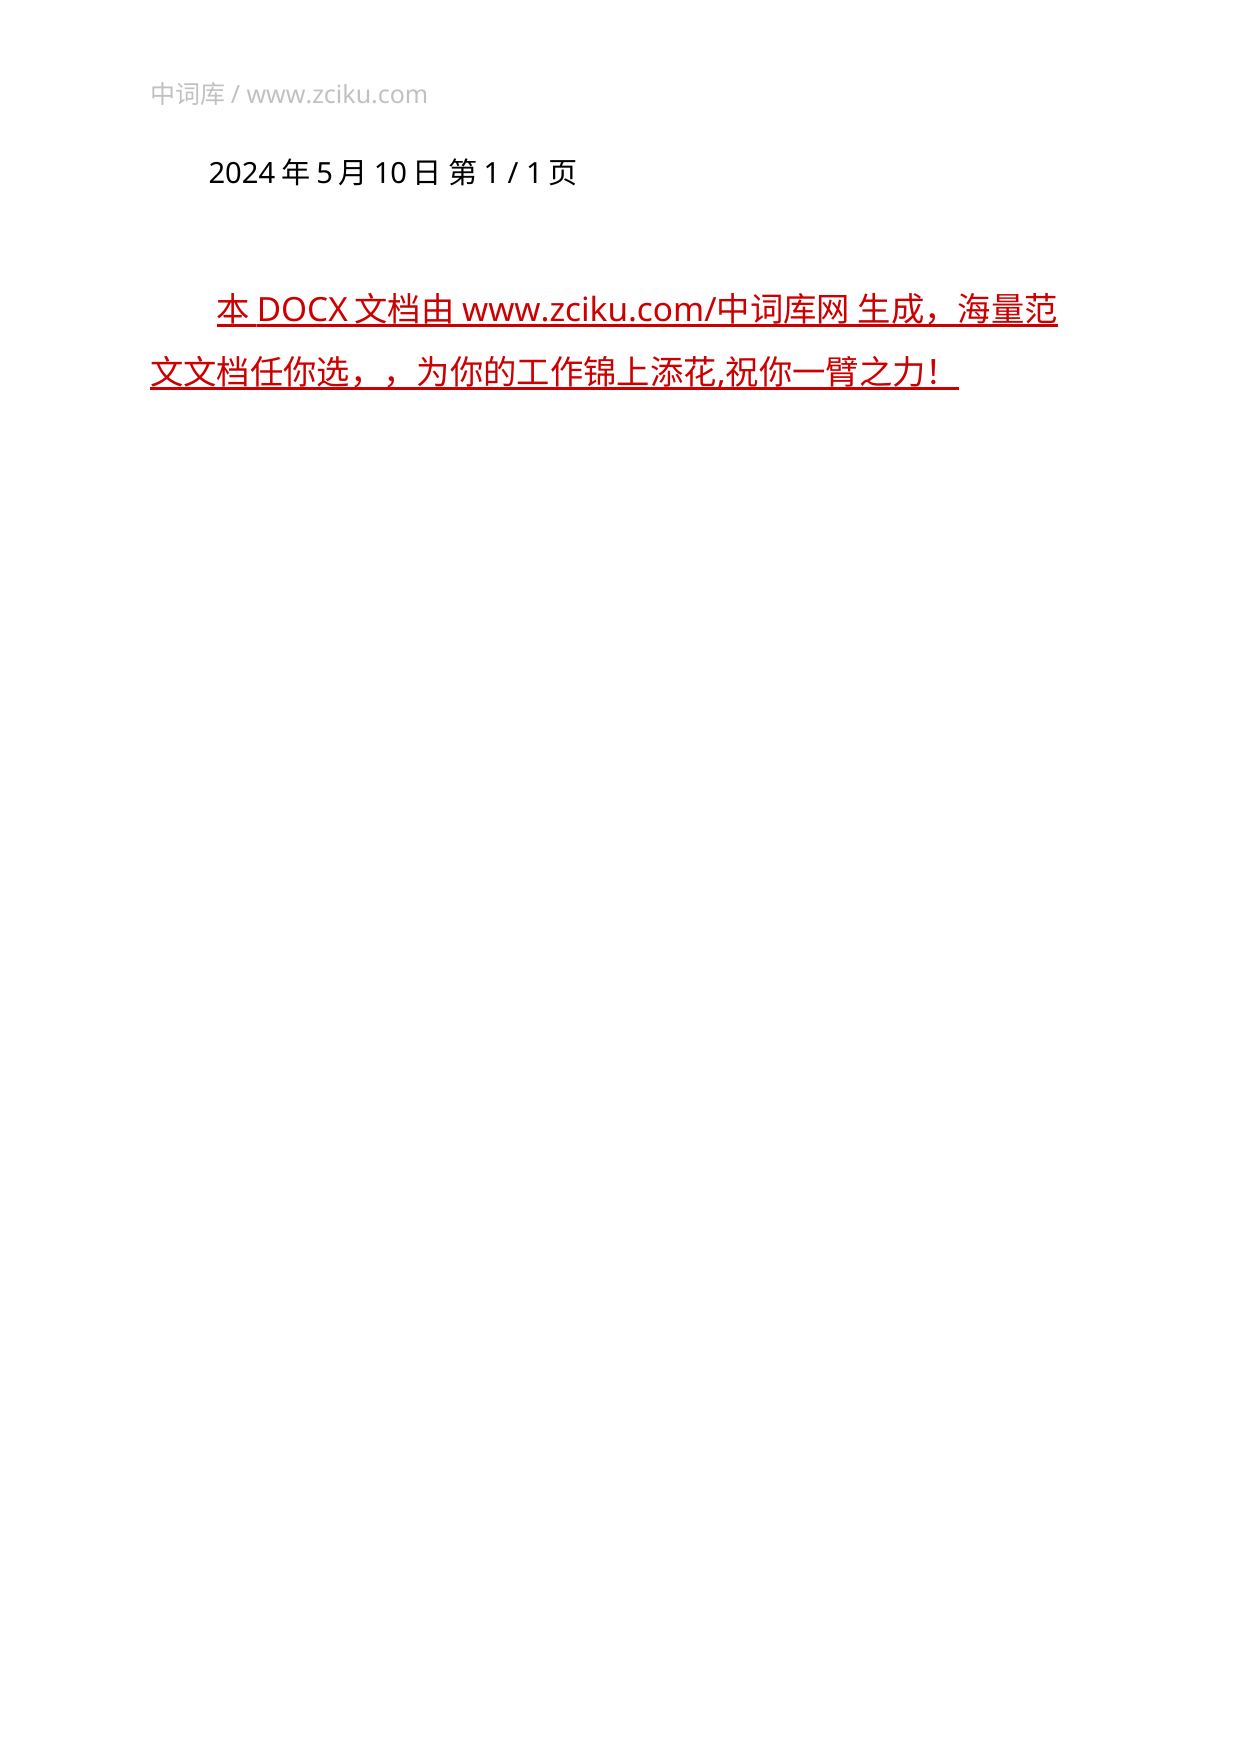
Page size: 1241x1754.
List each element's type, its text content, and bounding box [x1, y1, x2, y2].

text 本DOCX文档由 www.zciku.com/中词库网 生成，海量范文文档任你选，，为你的工作锦上添花,祝你一臂之力！ [150, 283, 1090, 394]
text 2024年5月10日 第1 / 1页 [150, 150, 1090, 192]
